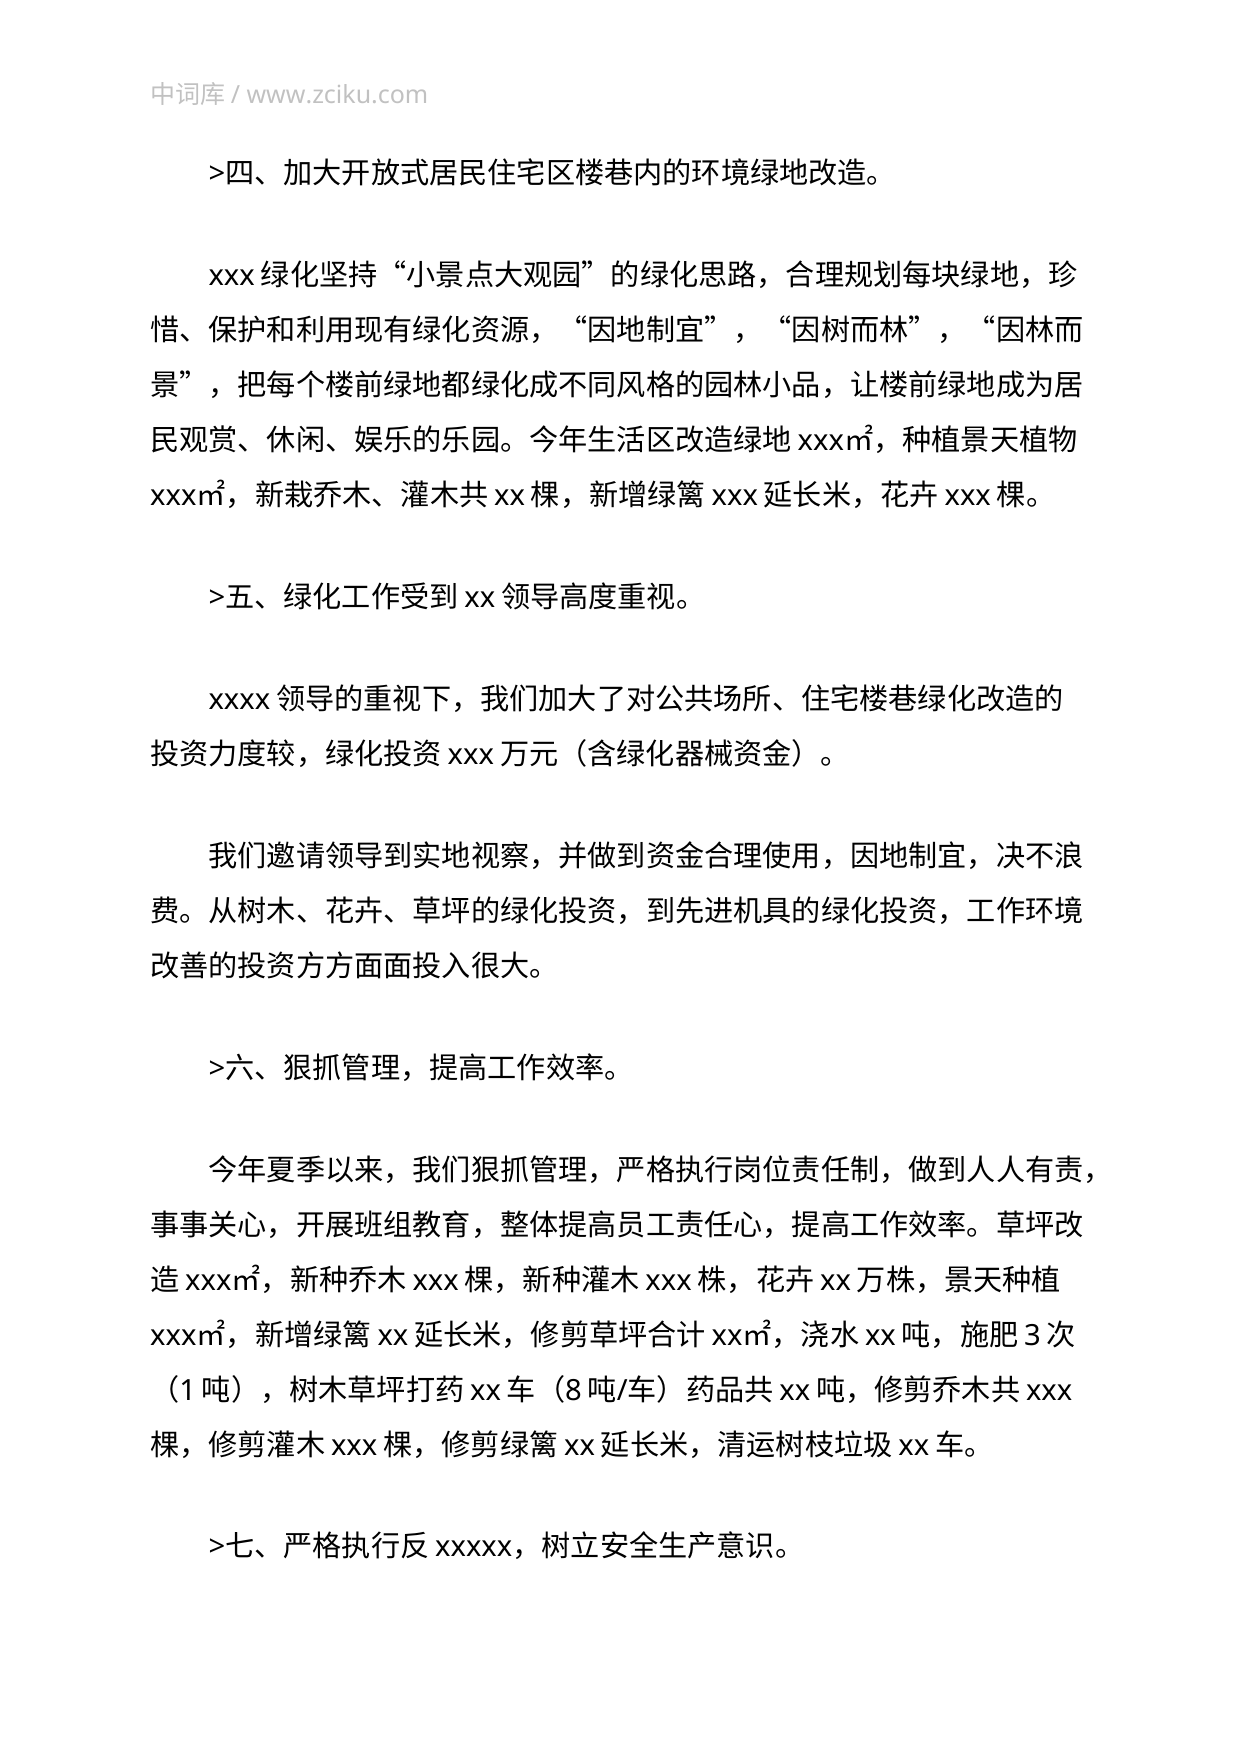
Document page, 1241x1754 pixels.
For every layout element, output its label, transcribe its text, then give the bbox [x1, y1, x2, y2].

text xxx绿化坚持“小景点大观园”的绿化思路，合理规划每块绿地，珍惜、保护和利用现有绿化资源，“因地制宜”，“因树而林”，“因林而景”，把每个楼前绿地都绿化成不同风格的园林小品，让楼前绿地成为居民观赏、休闲、娱乐的乐园。今年生活区改造绿地xxx㎡，种植景天植物xxx㎡，新栽乔木、灌木共xx棵，新增绿篱xxx延长米，花卉xxx棵。 [150, 252, 1090, 514]
text 我们邀请领导到实地视察，并做到资金合理使用，因地制宜，决不浪费。从树木、花卉、草坪的绿化投资，到先进机具的绿化投资，工作环境改善的投资方方面面投入很大。 [150, 833, 1090, 985]
text >六、狠抓管理，提高工作效率。 [150, 1044, 1090, 1087]
text 今年夏季以来，我们狠抓管理，严格执行岗位责任制，做到人人有责，事事关心，开展班组教育，整体提高员工责任心，提高工作效率。草坪改造xxx㎡，新种乔木xxx棵，新种灌木xxx株，花卉xx万株，景天种植xxx㎡，新增绿篱xx延长米，修剪草坪合计xx㎡，浇水xx吨，施肥3次（1吨），树木草坪打药xx车（8吨/车）药品共xx吨，修剪乔木共xxx棵，修剪灌木xxx棵，修剪绿篱xx延长米，清运树枝垃圾xx车。 [150, 1146, 1090, 1463]
text xxxx领导的重视下，我们加大了对公共场所、住宅楼巷绿化改造的投资力度较，绿化投资xxx万元（含绿化器械资金）。 [150, 676, 1090, 773]
text >五、绿化工作受到xx领导高度重视。 [150, 574, 1090, 616]
text >四、加大开放式居民住宅区楼巷内的环境绿地改造。 [150, 150, 1090, 192]
text >七、严格执行反xxxxx，树立安全生产意识。 [150, 1523, 1090, 1565]
